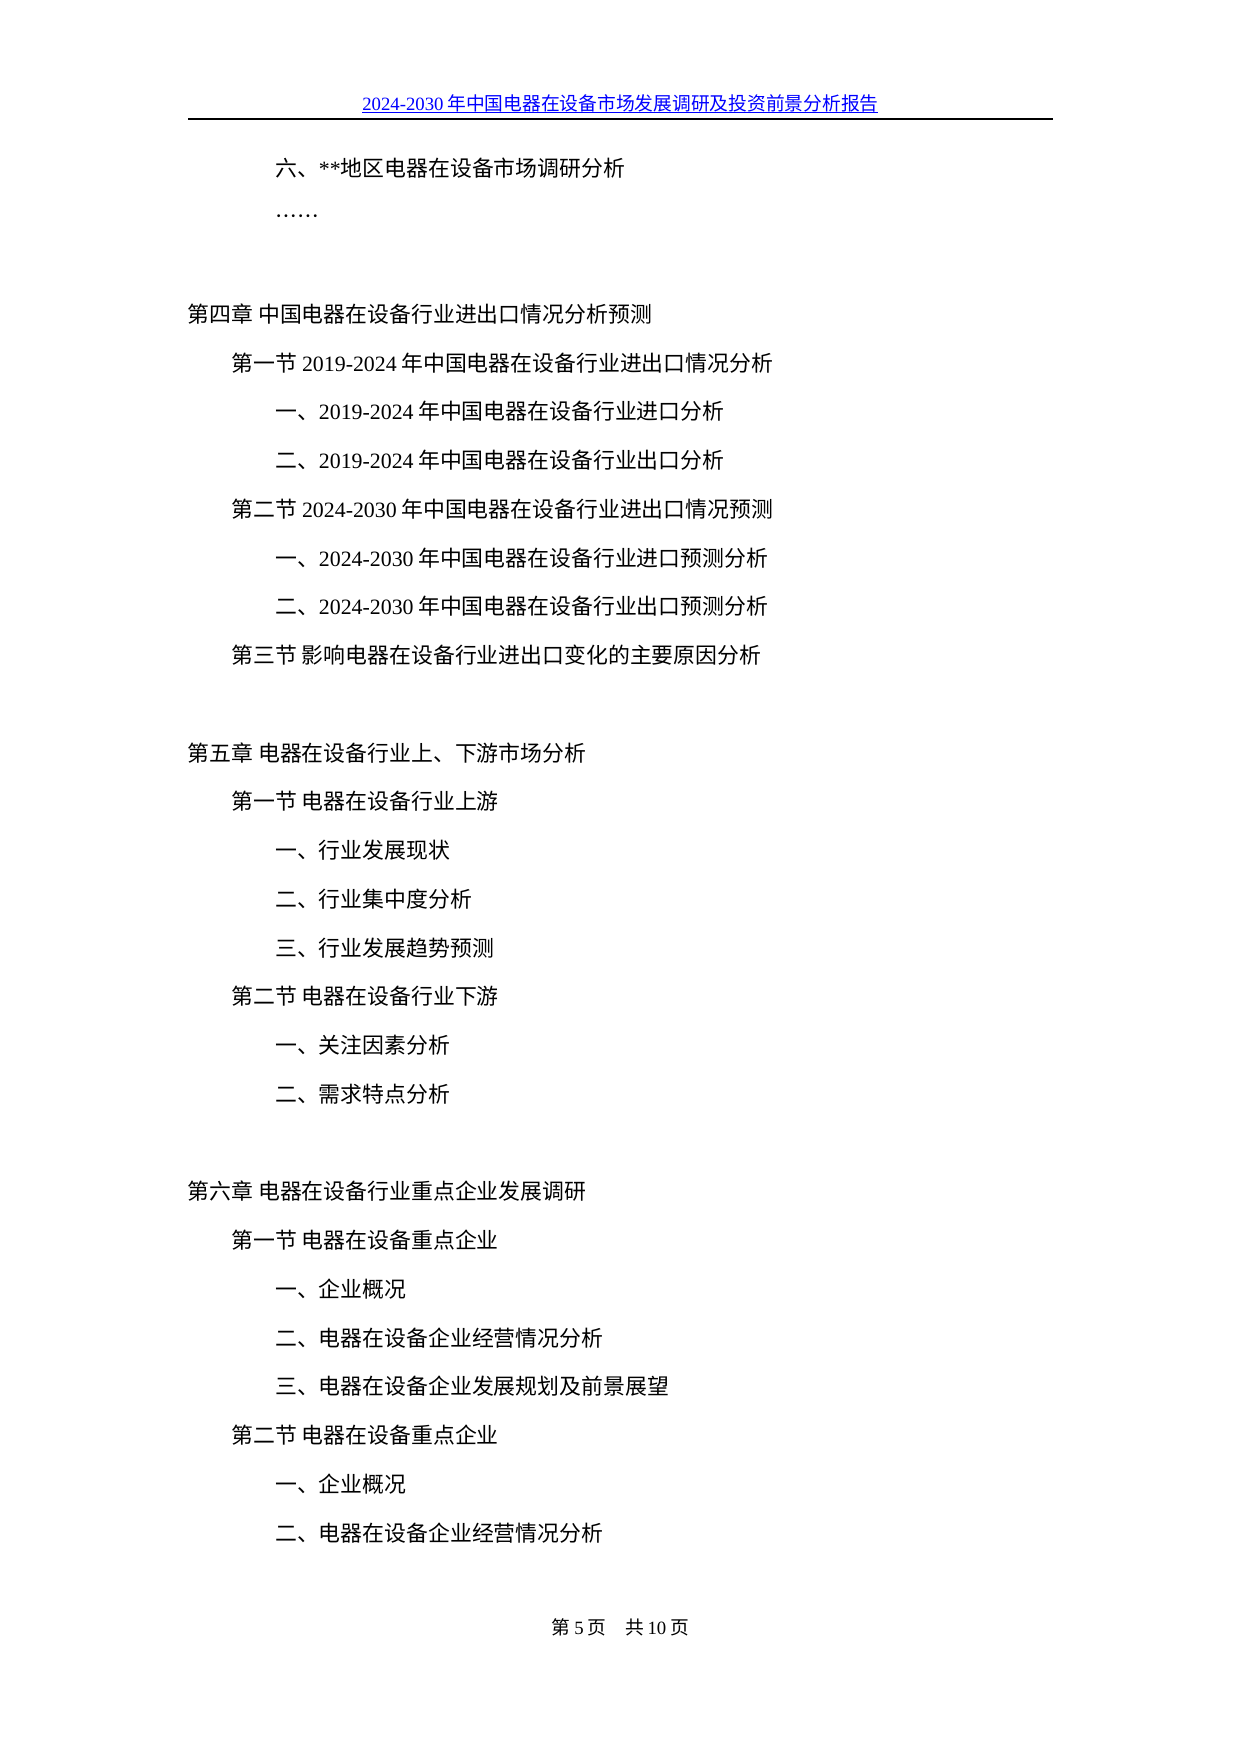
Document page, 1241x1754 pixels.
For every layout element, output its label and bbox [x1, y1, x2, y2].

text [187, 150, 1053, 1548]
